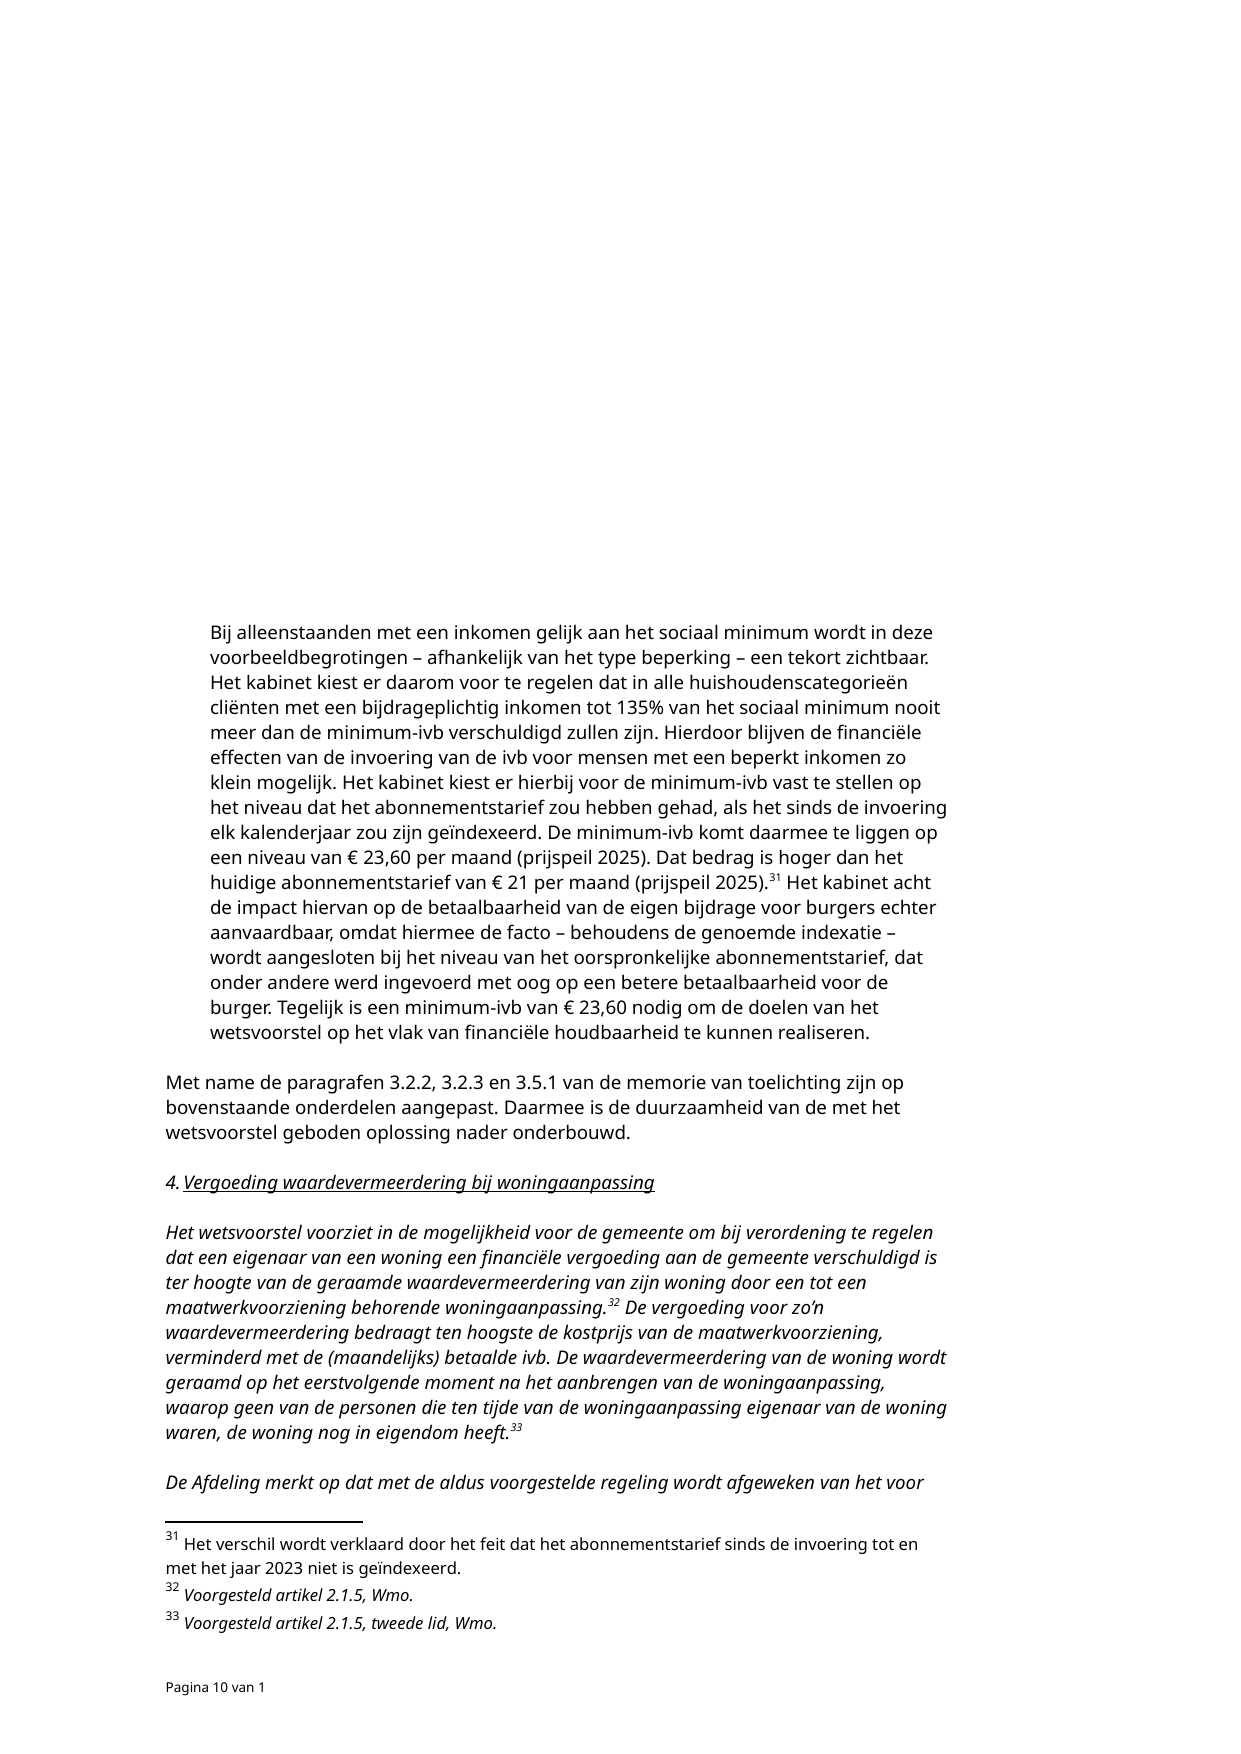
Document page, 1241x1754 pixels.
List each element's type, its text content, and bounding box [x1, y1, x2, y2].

list Verder is het voor de duurzaamheid van de ivb noodzakelijk dat de ivb betaalbaar is voor de cliënt. Ik heb met het oog daarop bepaalde keuzes van mijn ambtsvoorganger opnieuw bezien. In het wetsvoorstel zoals dat aan de Afdeling was voorgelegd was nog sprake van een ivb die voor de meeste huishoudenscategorieën vanaf een inkomensgrens van 120% van het sociaal minimum opliep met het bijdrageplichtig inkomen. Dit is de inkomensgrens die gemeenten doorgaans hanteren in het kader van hun minimabeleid. Een deel van de doelgroep van de Wmo 2015 heeft echter te maken met meerkosten als gevolg van hun beperking. Het Nibud heeft in 2024 onderzoek gedaan naar de meerkosten van het leven met een beperking. Het Nibud concludeert daarin dat het risico dat mensen met een beperkt inkomen en een beperking maandelijks geld tekortkomen, hoger is dan voor andere huishoudens. Het Nibud baseert zich hierbij op een analyse van diverse voorbeeldbegrotingen voor mensen met een beperking. Bij alleenstaanden met een inkomen gelijk aan het sociaal minimum wordt in deze voorbeeldbegrotingen – afhankelijk van het type beperking – een tekort zichtbaar. Het kabinet kiest er daarom voor te regelen dat in alle huishoudenscategorieën cliënten met een bijdrageplichtig inkomen tot 135% van het sociaal minimum nooit meer dan de minimum-ivb verschuldigd zullen zijn. Hierdoor blijven de financiële effecten van de invoering van de ivb voor mensen met een beperkt inkomen zo klein mogelijk. Het kabinet kiest er hierbij voor de minimum-ivb vast te stellen op het niveau dat het abonnementstarief zou hebben gehad, als het sinds de invoering elk kalenderjaar zou zijn geïndexeerd. De minimum-ivb komt daarmee te liggen op een niveau van € 23,60 per maand (prijspeil 2025). Dat bedrag is hoger dan het huidige abonnementstarief van € 21 per maand (prijspeil 2025). Het kabinet acht de impact hiervan op de betaalbaarheid van de eigen bijdrage voor burgers echter aanvaardbaar, omdat hiermee de facto – behoudens de genoemde indexatie – wordt aangesloten bij het niveau van het oorspronkelijke abonnementstarief, dat onder andere werd ingevoerd met oog op een betere betaalbaarheid voor de burger. Tegelijk is een minimum-ivb van € 23,60 nodig om de doelen van het wetsvoorstel op het vlak van financiële houdbaarheid te kunnen realiseren. [165, 619, 951, 1044]
text 4. Vergoeding waardevermeerdering bij woningaanpassing [165, 1169, 951, 1194]
text Het wetsvoorstel voorziet in de mogelijkheid voor de gemeente om bij verordening te regelen dat een eigenaar van een woning een financiële vergoeding aan de gemeente verschuldigd is ter hoogte van de geraamde waardevermeerdering van zijn woning door een tot een maatwerkvoorziening behorende woningaanpassing. De vergoeding voor zo’n waardevermeerdering bedraagt ten hoogste de kostprijs van de maatwerkvoorziening, verminderd met de (maandelijks) betaalde ivb. De waardevermeerdering van de woning wordt geraamd op het eerstvolgende moment na het aanbrengen van de woningaanpassing, waarop geen van de personen die ten tijde van de woningaanpassing eigenaar van de woning waren, de woning nog in eigendom heeft. [165, 1219, 951, 1444]
text Met name de paragrafen 3.2.2, 3.2.3 en 3.5.1 van de memorie van toelichting zijn op bovenstaande onderdelen aangepast. Daarmee is de duurzaamheid van de met het wetsvoorstel geboden oplossing nader onderbouwd. [165, 1069, 951, 1144]
